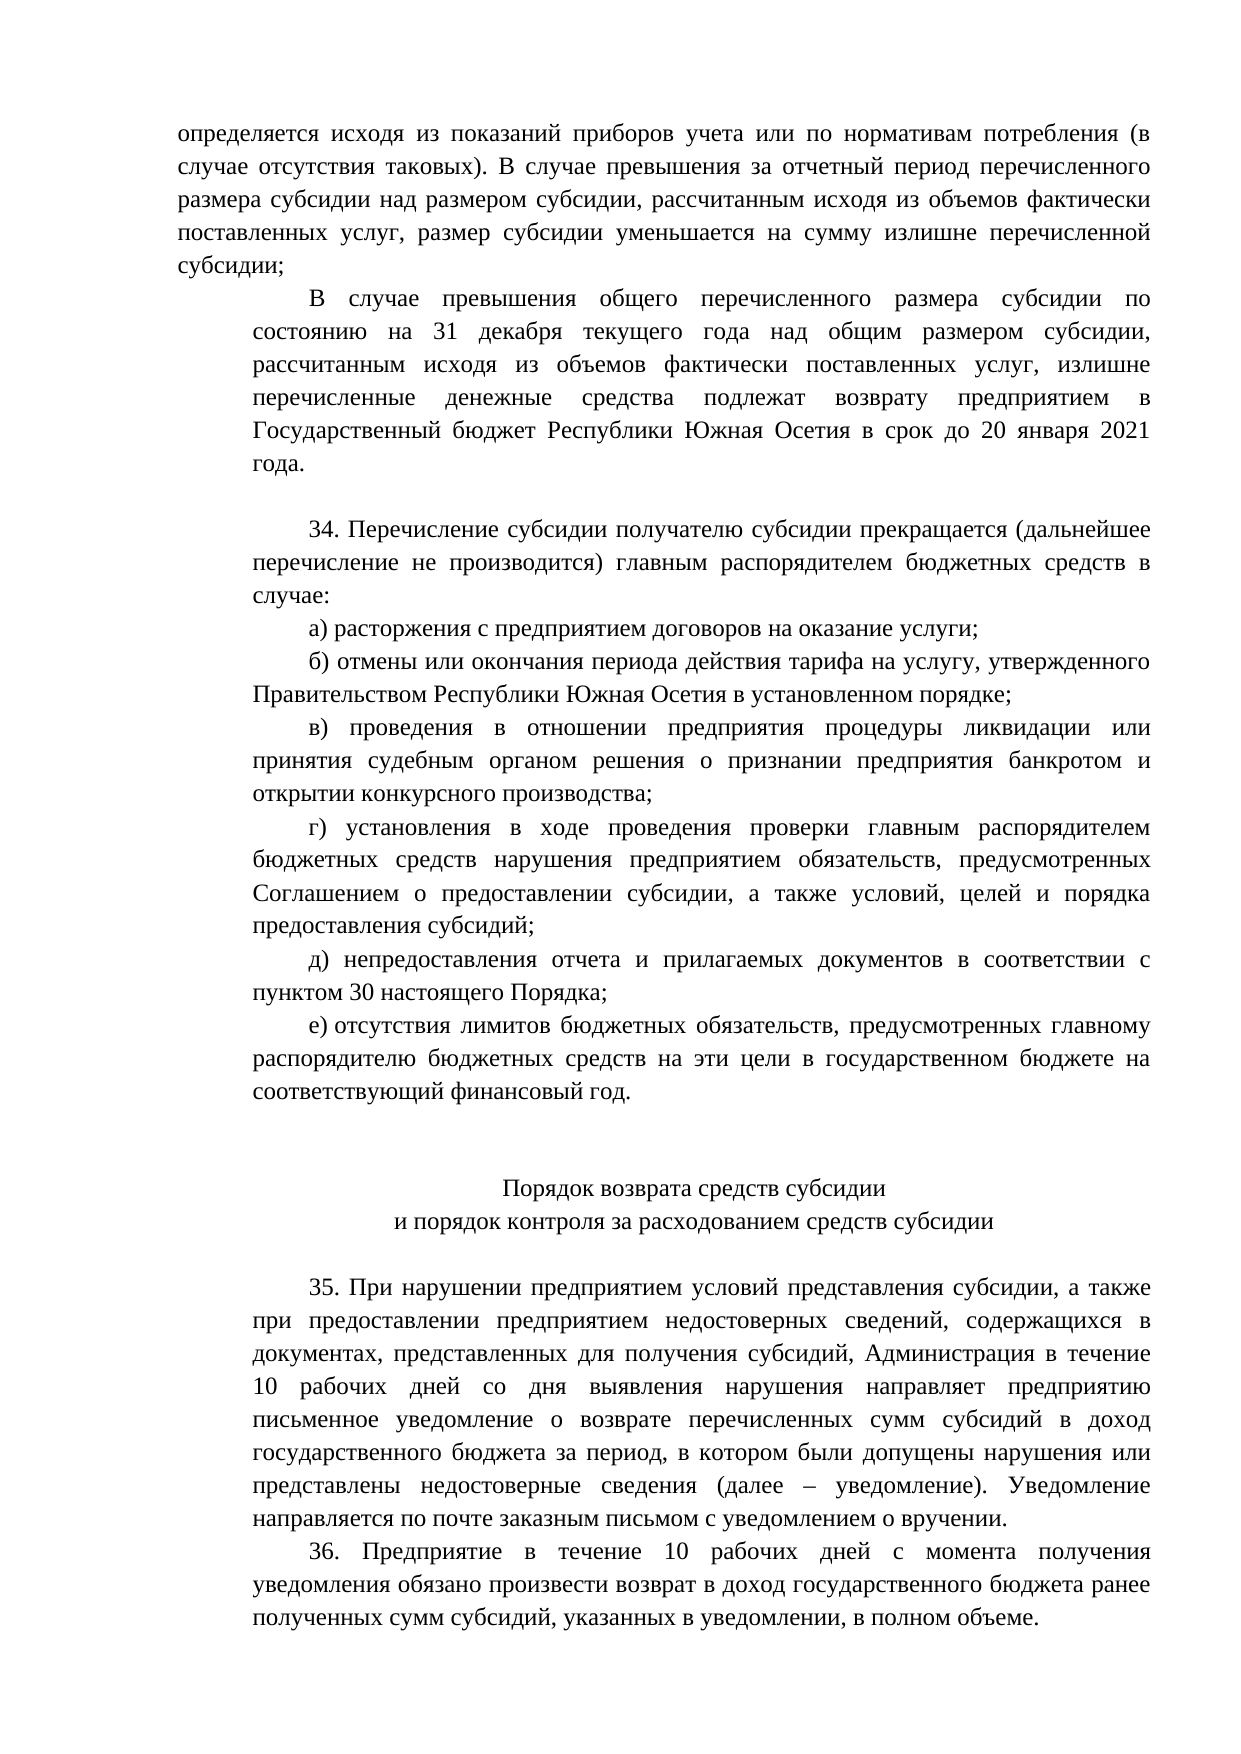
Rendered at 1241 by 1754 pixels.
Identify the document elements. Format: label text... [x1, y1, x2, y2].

list и порядок контроля за расходованием средств субсидии [177, 1206, 1152, 1235]
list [177, 118, 1152, 279]
list Порядок возврата средств субсидии [177, 1173, 1152, 1202]
text д) непредоставления отчета и прилагаемых документов в соответствии с пунктом 30 настоящего Порядка; [252, 944, 1152, 1005]
text 36. Предприятие в течение 10 рабочих дней с момента получения уведомления обязано произвести возврат в доход государственного бюджета ранее полученных сумм субсидий, указанных в уведомлении, в полном объеме. [252, 1536, 1152, 1631]
text 35. При нарушении предприятием условий представления субсидии, а также при предоставлении предприятием недостоверных сведений, содержащихся в документах, представленных для получения субсидий, Администрация в течение 10 рабочих дней со дня выявления нарушения направляет предприятию письменное уведомление о возврате перечисленных сумм субсидий в доход государственного бюджета за период, в котором были допущены нарушения или представлены недостоверные сведения (далее – уведомление). Уведомление направляется по почте заказным письмом с уведомлением о вручении. [252, 1272, 1152, 1532]
text 34. Перечисление субсидии получателю субсидии прекращается (дальнейшее перечисление не производится) главным распорядителем бюджетных средств в случае: [252, 514, 1152, 609]
text е) отсутствия лимитов бюджетных обязательств, предусмотренных главному распорядителю бюджетных средств на эти цели в государственном бюджете на соответствующий финансовый год. [252, 1010, 1152, 1104]
text б) отмены или окончания периода действия тарифа на услугу, утвержденного Правительством Республики Южная Осетия в установленном порядке; [252, 646, 1152, 708]
text а) расторжения с предприятием договоров на оказание услуги; [252, 613, 1152, 642]
text в) проведения в отношении предприятия процедуры ликвидации или принятия судебным органом решения о признании предприятия банкротом и открытии конкурсного производства; [252, 712, 1152, 807]
text В случае превышения общего перечисленного размера субсидии по состоянию на 31 декабря текущего года над общим размером субсидии, рассчитанным исходя из объемов фактически поставленных услуг, излишне перечисленные денежные средства подлежат возврату предприятием в Государственный бюджет Республики Южная Осетия в срок до 20 января 2021 года. [252, 283, 1152, 477]
text г) установления в ходе проведения проверки главным распорядителем бюджетных средств нарушения предприятием обязательств, предусмотренных Соглашением о предоставлении субсидии, а также условий, целей и порядка предоставления субсидий; [252, 812, 1152, 939]
